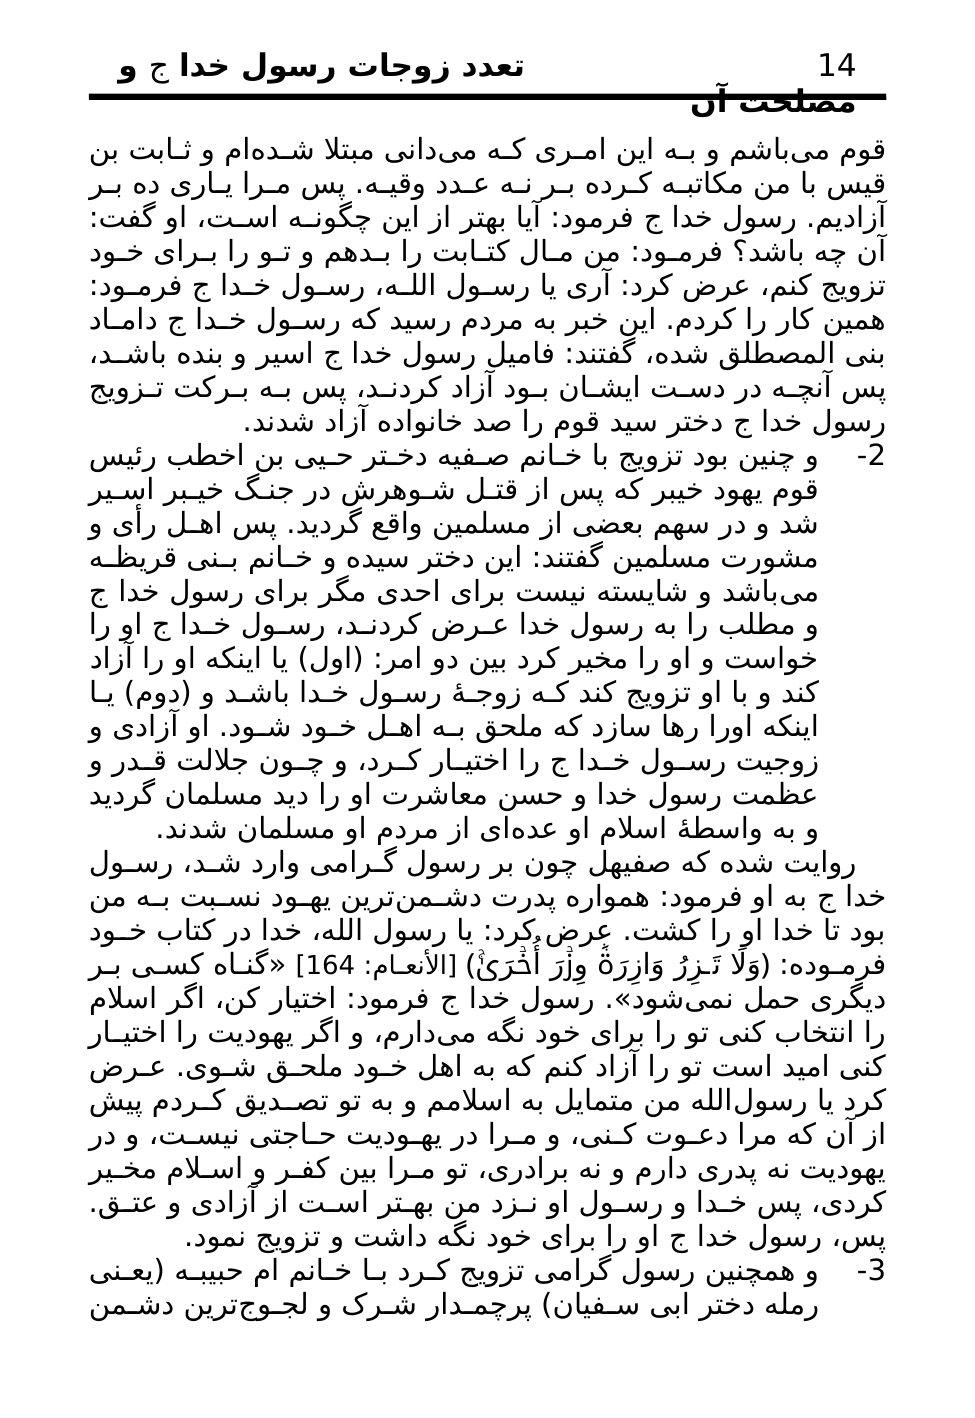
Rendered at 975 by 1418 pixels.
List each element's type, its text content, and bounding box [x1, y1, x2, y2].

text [89, 132, 886, 438]
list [89, 1253, 857, 1321]
list و چنین بود تزویج با خانم صفیه دختر حیی بن اخطب رئیس قوم یهود خیبر که پس از قتل شوهرش در جنگ خیبر اسیر شد و در سهم بعضی از مسلمین واقع گردید. پس اهل رأی و مشورت مسلمین گفتند: این دختر سیده و خانم بنی قریظه می‌باشد و شایسته نیست برای احدی مگر برای رسول خدا ج و مطلب را به رسول خدا عرض کردند، رسول خدا ج او را خواست و او را مخیر کرد بین دو امر: (اول) یا اینکه او را آزاد کند و با او تزویج کند که زوجۀ رسول خدا باشد و (دوم) یا اینکه اورا رها سازد که ملحق به اهل خود شود. او آزادی و زوجیت رسول خدا ج را اختیار کرد، و چون جلالت قدر و عظمت رسول خدا و حسن معاشرت او را دید مسلمان گردید و به واسطۀ اسلام او عده‌ای از مردم او مسلمان شدند. [89, 438, 857, 846]
text روایت شده که صفیهل چون بر رسول گرامی وارد شد، رسول خدا ج به او فرمود: همواره پدرت دشمن‌ترین یهود نسبت به من بود تا خدا او را کشت. عرض کرد: یا رسول الله، خدا در کتاب خود فرموده: ﴿وَلَا تَزِرُ وَازِرَةٞ وِزۡرَ أُخۡرَىٰۚ﴾ [الأنعام: 164] «گناه کسی بر دیگری حمل نمی‌شود». رسول خدا ج فرمود: اختیار کن، اگر اسلام را انتخاب کنی تو را برای خود نگه می‌دارم، و اگر یهودیت را اختیار کنی امید است تو را آزاد کنم که به اهل خود ملحق شوی. عرض کرد یا رسول‌الله من متمایل به اسلامم و به تو تصدیق کردم پیش از آن که مرا دعوت کنی، و مرا در یهودیت حاجتی نیست، و در یهودیت نه پدری دارم و نه برادری، تو مرا بین کفر و اسلام مخیر کردی، پس خدا و رسول او نزد من بهتر است از آزادی و عتق. پس، رسول خدا ج او را برای خود نگه داشت و تزویج نمود. [89, 846, 886, 1253]
